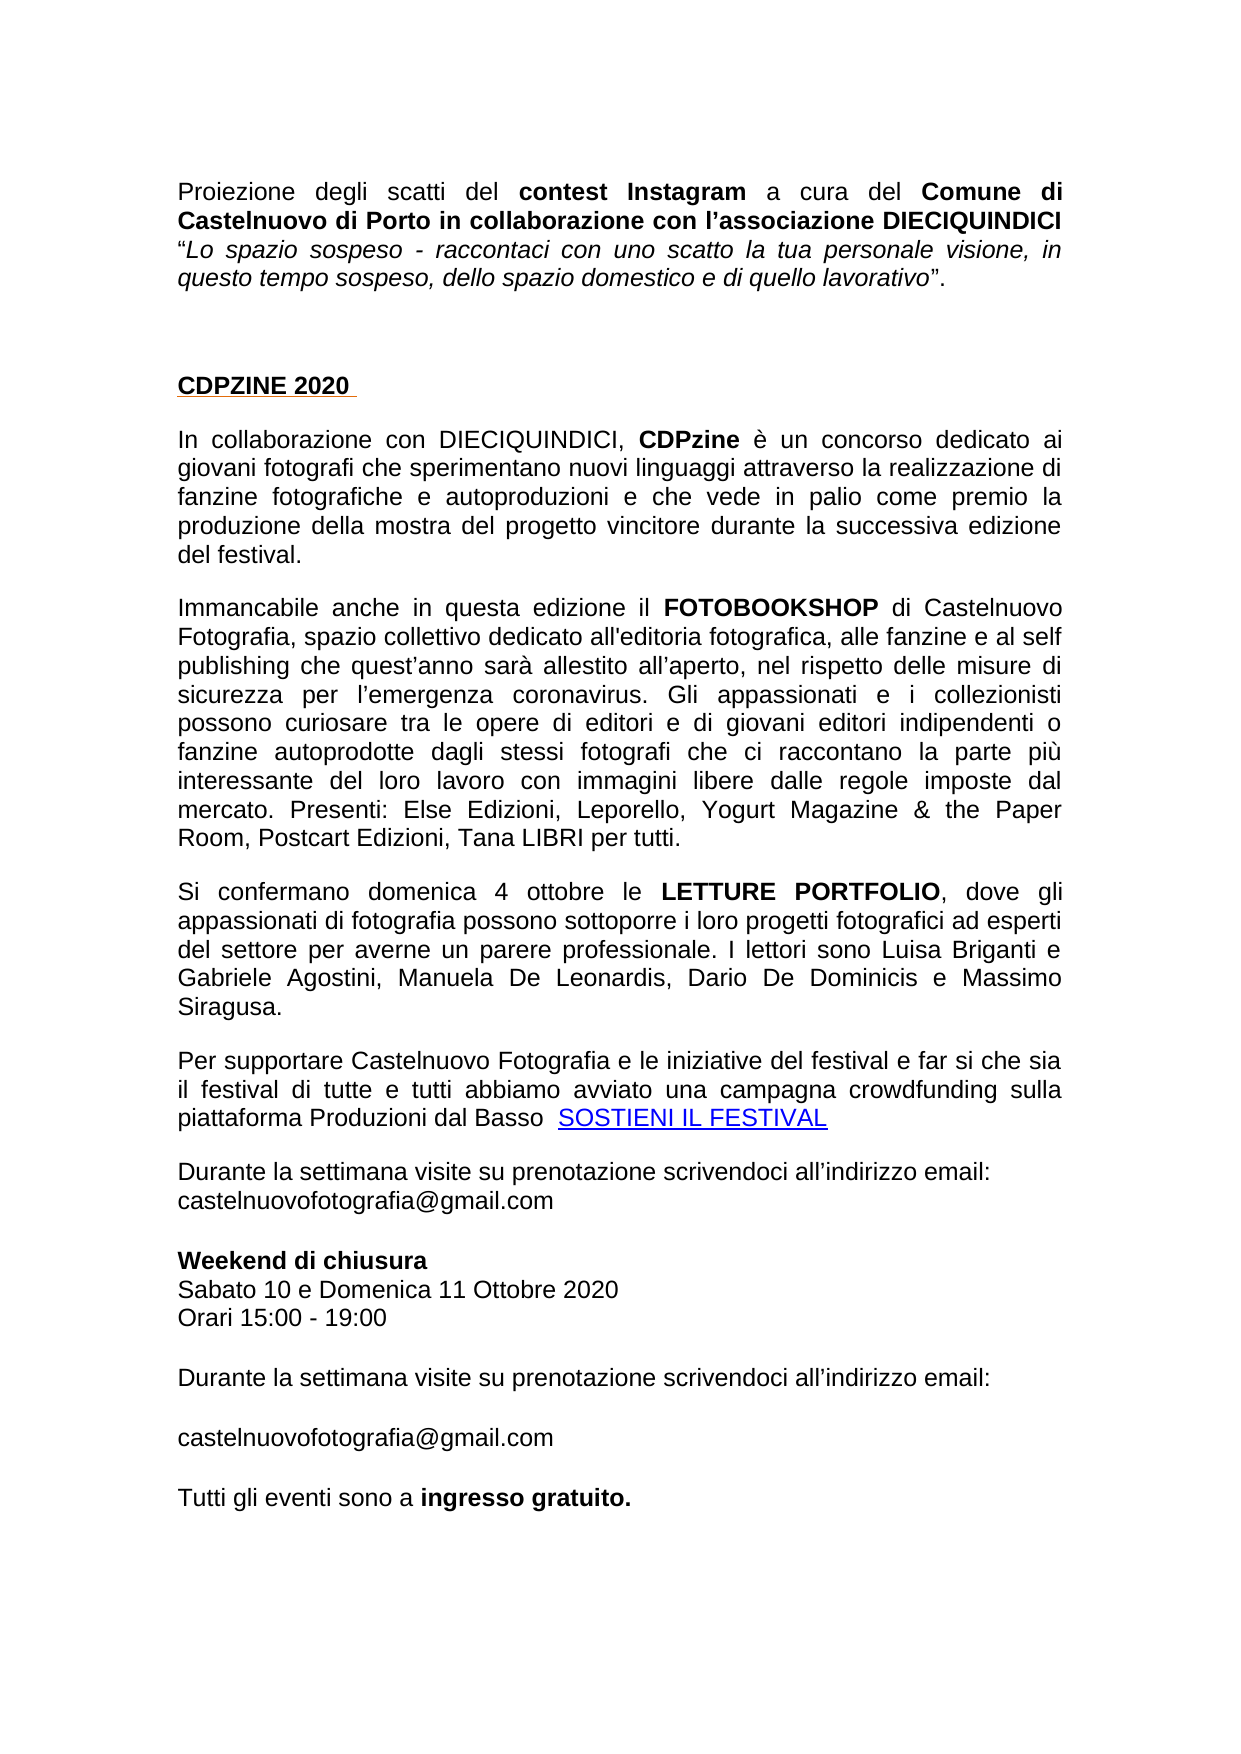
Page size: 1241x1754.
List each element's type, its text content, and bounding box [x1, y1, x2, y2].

text CDPZINE 2020 [177, 371, 1063, 400]
text Weekend di chiusura Sabato 10 e Domenica 11 Ottobre 2020 [177, 1246, 1063, 1303]
text Immancabile anche in questa edizione il FOTOBOOKSHOP di Castelnuovo Fotografia, spazio collettivo dedicato all'editoria fotografica, alle fanzine e al self publishing che quest’anno sarà allestito all’aperto, nel rispetto delle misure di sicurezza per l’emergenza coronavirus. Gli appassionati e i collezionisti possono curiosare tra le opere di editori e di giovani editori indipendenti o fanzine autoprodotte dagli stessi fotografi che ci raccontano la parte più interessante del loro lavoro con immagini libere dalle regole imposte dal mercato. Presenti: Else Edizioni, Leporello, Yogurt Magazine & the Paper Room, Postcart Edizioni, Tana LIBRI per tutti. [177, 593, 1063, 852]
text Orari 15:00 - 19:00 [177, 1303, 1063, 1332]
text castelnuovofotografia@gmail.com [177, 1423, 1063, 1452]
text In collaborazione con DIECIQUINDICI, CDPzine è un concorso dedicato ai giovani fotografi che sperimentano nuovi linguaggi attraverso la realizzazione di fanzine fotografiche e autoproduzioni e che vede in palio come premio la produzione della mostra del progetto vincitore durante la successiva edizione del festival. [177, 425, 1063, 568]
text Proiezione degli scatti del contest Instagram a cura del Comune di Castelnuovo di Porto in collaborazione con l’associazione DIECIQUINDICI “Lo spazio sospeso - raccontaci con uno scatto la tua personale visione, in questo tempo sospeso, dello spazio domestico e di quello lavorativo”. [177, 177, 1063, 292]
text Durante la settimana visite su prenotazione scrivendoci all’indirizzo email: [177, 1363, 1063, 1392]
text Si confermano domenica 4 ottobre le LETTURE PORTFOLIO, dove gli appassionati di fotografia possono sottoporre i loro progetti fotografici ad esperti del settore per averne un parere professionale. I lettori sono Luisa Briganti e Gabriele Agostini, Manuela De Leonardis, Dario De Dominicis e Massimo Siragusa. [177, 877, 1063, 1021]
text Durante la settimana visite su prenotazione scrivendoci all’indirizzo email: castelnuovofotografia@gmail.com [177, 1157, 1063, 1215]
text Per supportare Castelnuovo Fotografia e le iniziative del festival e far si che sia il festival di tutte e tutti abbiamo avviato una campagna crowdfunding sulla piattaforma Produzioni dal Basso SOSTIENI IL FESTIVAL [177, 1046, 1063, 1132]
text Tutti gli eventi sono a ingresso gratuito. [177, 1483, 1063, 1512]
